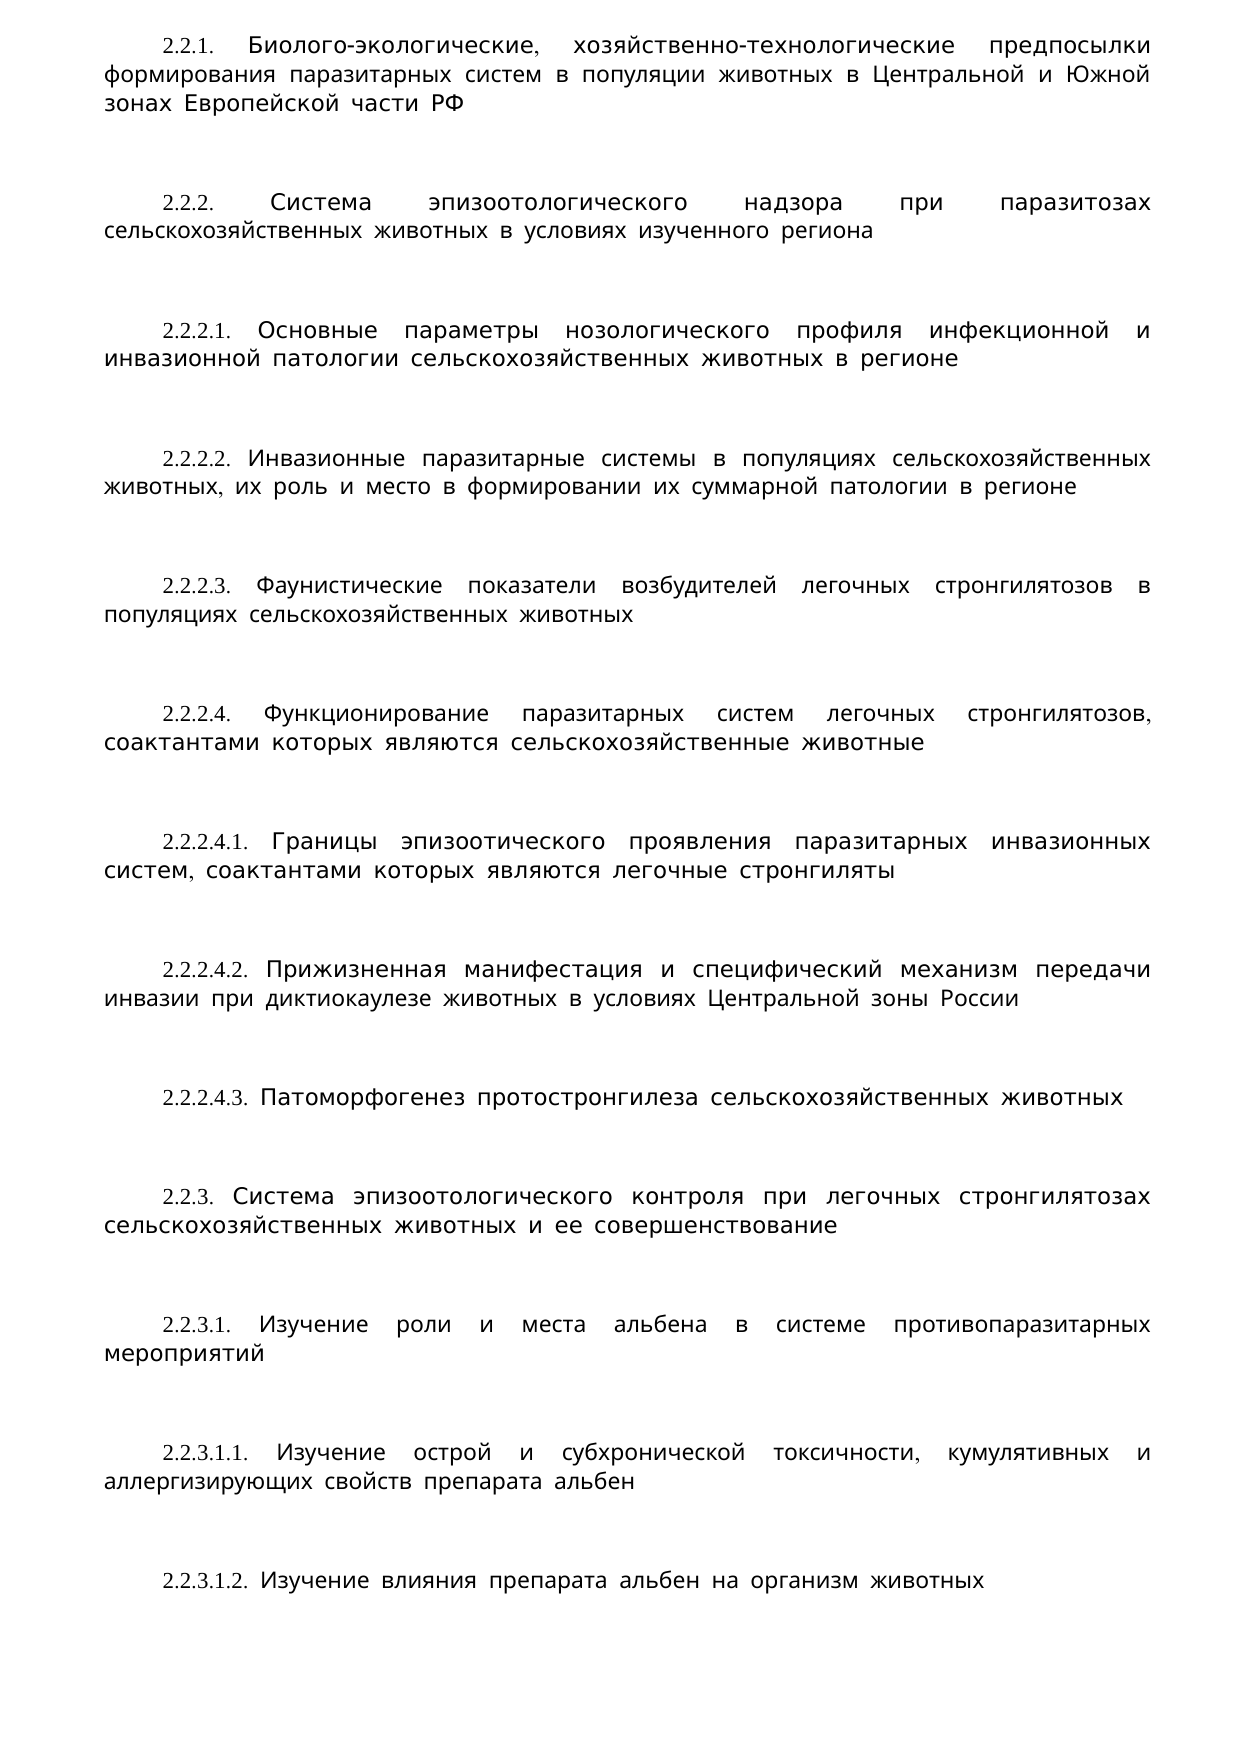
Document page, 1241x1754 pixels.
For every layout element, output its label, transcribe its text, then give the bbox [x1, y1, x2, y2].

text 2.2.2.4.2. Прижизненная манифестация и специфический механизм передачи инвазии при диктиокаулезе животных в условиях Центральной зоны России [103, 954, 1152, 1011]
text 2.2.3.1. Изучение роли и места альбена в системе противопаразитарных мероприятий [103, 1309, 1152, 1366]
text 2.2.2.4.1. Границы эпизоотического проявления паразитарных инвазионных систем, соактантами которых являются легочные стронгиляты [103, 826, 1152, 883]
text 2.2.1. Биолого-экологические, хозяйственно-технологические предпосылки формирования паразитарных систем в популяции животных в Центральной и Южной зонах Европейской части РФ [103, 29, 1152, 116]
text 2.2.2. Система эпизоотологического надзора при паразитозах сельскохозяйственных животных в условиях изученного региона [103, 186, 1152, 244]
text 2.2.2.2. Инвазионные паразитарные системы в популяциях сельскохозяйственных животных, их роль и место в формировании их суммарной патологии в регионе [103, 442, 1152, 499]
text 2.2.2.4.3. Патоморфогенез протостронгилеза сельскохозяйственных животных [103, 1082, 1152, 1110]
text 2.2.3. Система эпизоотологического контроля при легочных стронгилятозах сельскохозяйственных животных и ее совершенствование [103, 1181, 1152, 1238]
text 2.2.3.1.2. Изучение влияния препарата альбен на организм животных [103, 1564, 1152, 1593]
text 2.2.2.4. Функционирование паразитарных систем легочных стронгилятозов, соактантами которых являются сельскохозяйственные животные [103, 698, 1152, 755]
text 2.2.3.1.1. Изучение острой и субхронической токсичности, кумулятивных и аллергизирующих свойств препарата альбен [103, 1437, 1152, 1494]
text 2.2.2.1. Основные параметры нозологического профиля инфекционной и инвазионной патологии сельскохозяйственных животных в регионе [103, 314, 1152, 372]
text 2.2.2.3. Фаунистические показатели возбудителей легочных стронгилятозов в популяциях сельскохозяйственных животных [103, 570, 1152, 627]
